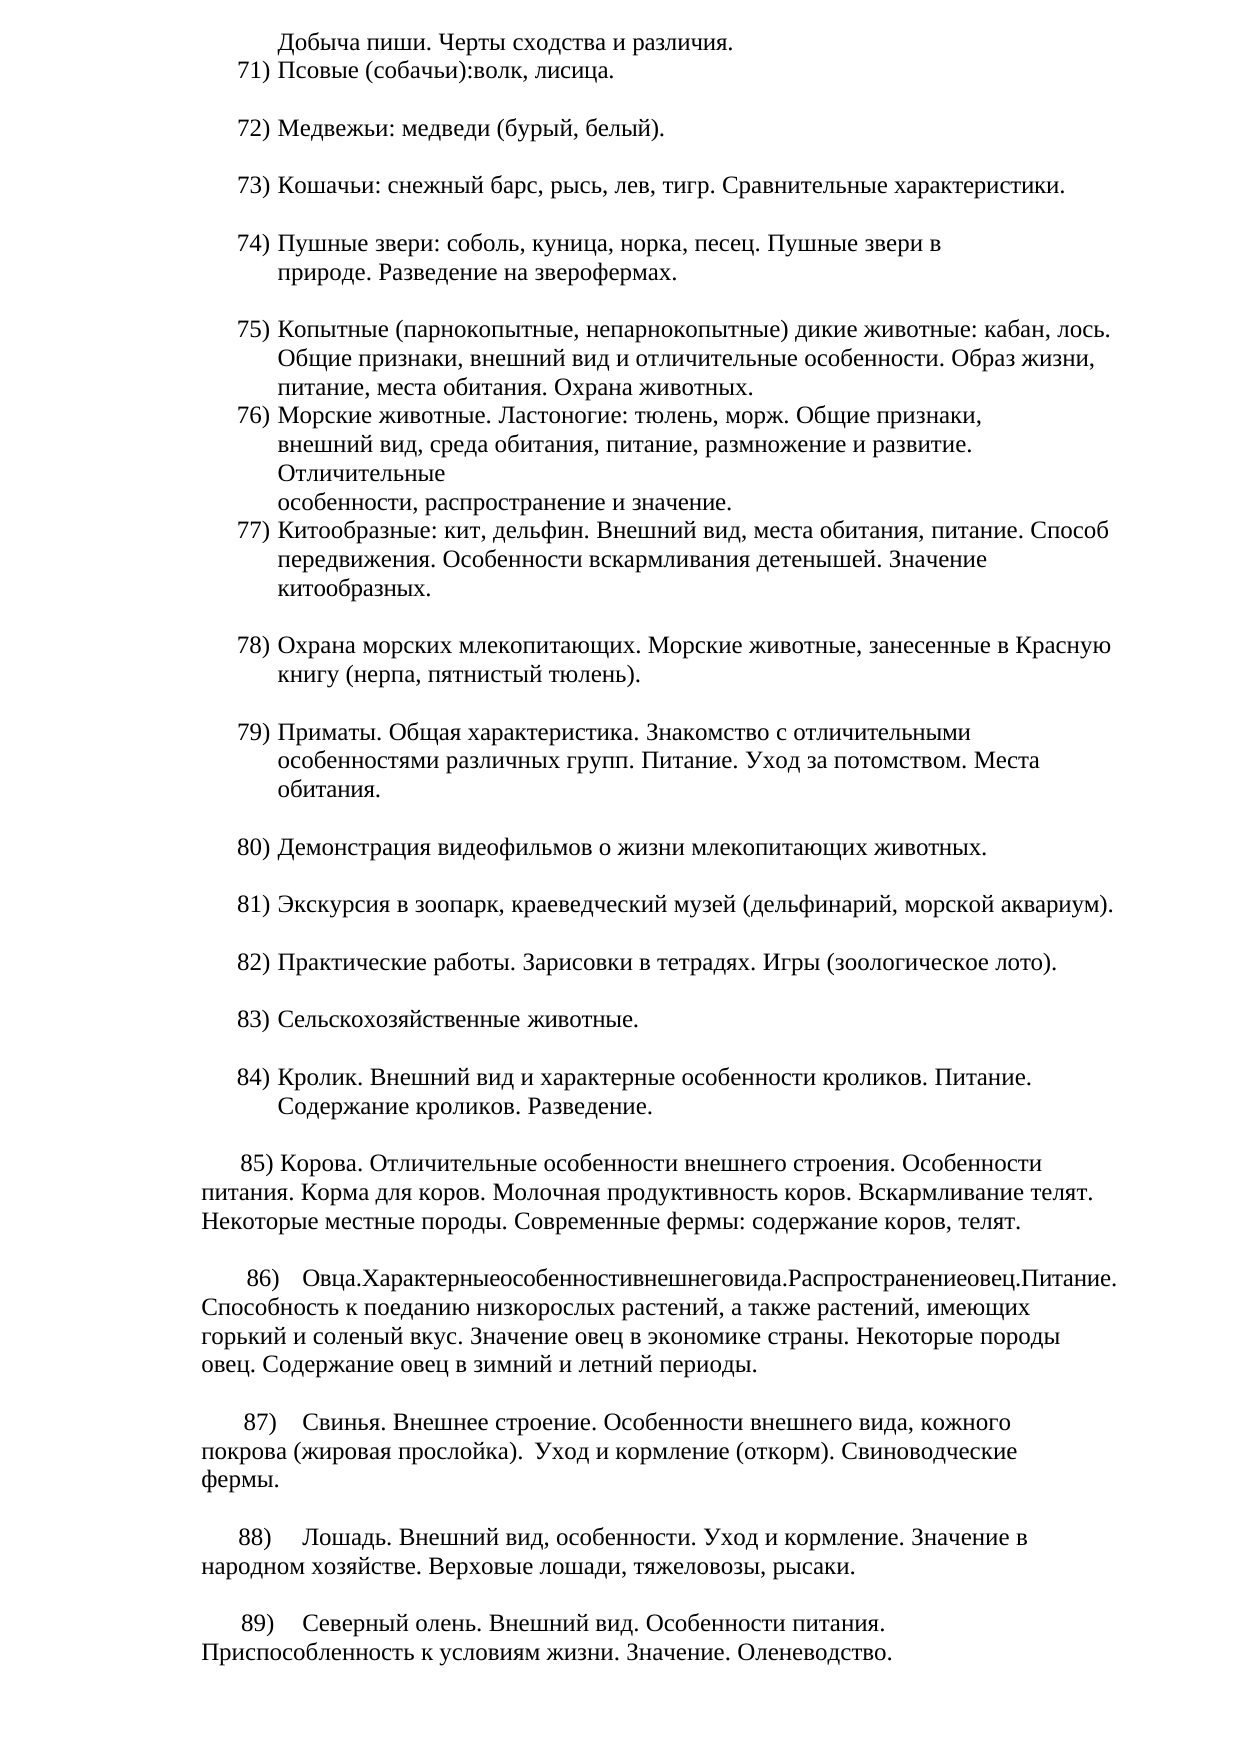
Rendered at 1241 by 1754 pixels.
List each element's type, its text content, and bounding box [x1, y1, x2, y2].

text китообразных. [277, 573, 1219, 602]
list Копытные (парнокопытные, непарнокопытные) дикие животные: кабан, лось. Общие признаки, внешний вид и отличительные особенности. Образ жизни, питание, места обитания. Охрана животных. [237, 314, 1112, 401]
list Свинья. Внешнее строение. Особенности внешнего вида, кожного покрова (жировая прослойка). Уход и кормление (откорм). Свиноводческие фермы. [201, 1407, 1078, 1493]
list Экскурсия в зоопарк, краеведческий музей (дельфинарий, морской аквариум). [237, 889, 1219, 918]
text Добыча пиши. Черты сходства и различия. [277, 27, 1219, 55]
text Способность к поеданию низкорослых растений, а также растений, имеющих горький и соленый вкус. Значение овец в экономике страны. Некоторые породы овец. Содержание овец в зимний и летний периоды. [201, 1292, 1108, 1378]
list Морские животные. Ластоногие: тюлень, морж. Общие признаки, внешний вид, среда обитания, питание, размножение и развитие. Отличительные [237, 401, 1083, 487]
list Кролик. Внешний вид и характерные особенности кроликов. Питание. Содержание кроликов. Разведение. [237, 1062, 1032, 1119]
list Псовые (собачьи):волк, лисица. [237, 55, 1219, 84]
text особенности, распространение и значение. [277, 487, 1219, 516]
list Приматы. Общая характеристика. Знакомство с отличительными [237, 717, 1219, 746]
list Практические работы. Зарисовки в тетрадях. Игры (зоологическое лото). [237, 947, 1219, 976]
list Медвежьи: медведи (бурый, белый). [237, 113, 1219, 142]
list Кошачьи: снежный барс, рысь, лев, тигр. Сравнительные характеристики. [237, 171, 1219, 199]
list Северный олень. Внешний вид. Особенности питания. Приспособленность к условиям жизни. Значение. Оленеводство. [201, 1608, 1096, 1666]
list Демонстрация видеофильмов о жизни млекопитающих животных. [237, 832, 1219, 861]
list Сельскохозяйственные животные. [237, 1004, 1219, 1033]
list Китообразные: кит, дельфин. Внешний вид, места обитания, питание. Способ передвижения. Особенности вскармливания детенышей. Значение [237, 516, 1110, 573]
text особенностями различных групп. Питание. Уход за потомством. Места обитания. [277, 746, 1108, 803]
list Корова. Отличительные особенности внешнего строения. Особенности питания. Корма для коров. Молочная продуктивность коров. Вскармливание телят. Некоторые местные породы. Современные фермы: содержание коров, телят. [201, 1148, 1094, 1234]
list Овца.Характерныеособенностивнешнеговида.Распространениеовец.Питание. [246, 1263, 1219, 1292]
list Охрана морских млекопитающих. Морские животные, занесенные в Красную книгу (нерпа, пятнистый тюлень). [237, 631, 1111, 688]
list Пушные звери: соболь, куница, норка, песец. Пушные звери в природе. Разведение на зверофермах. [237, 228, 1041, 286]
list Лошадь. Внешний вид, особенности. Уход и кормление. Значение в народном хозяйстве. Верховые лошади, тяжеловозы, рысаки. [201, 1522, 1107, 1579]
